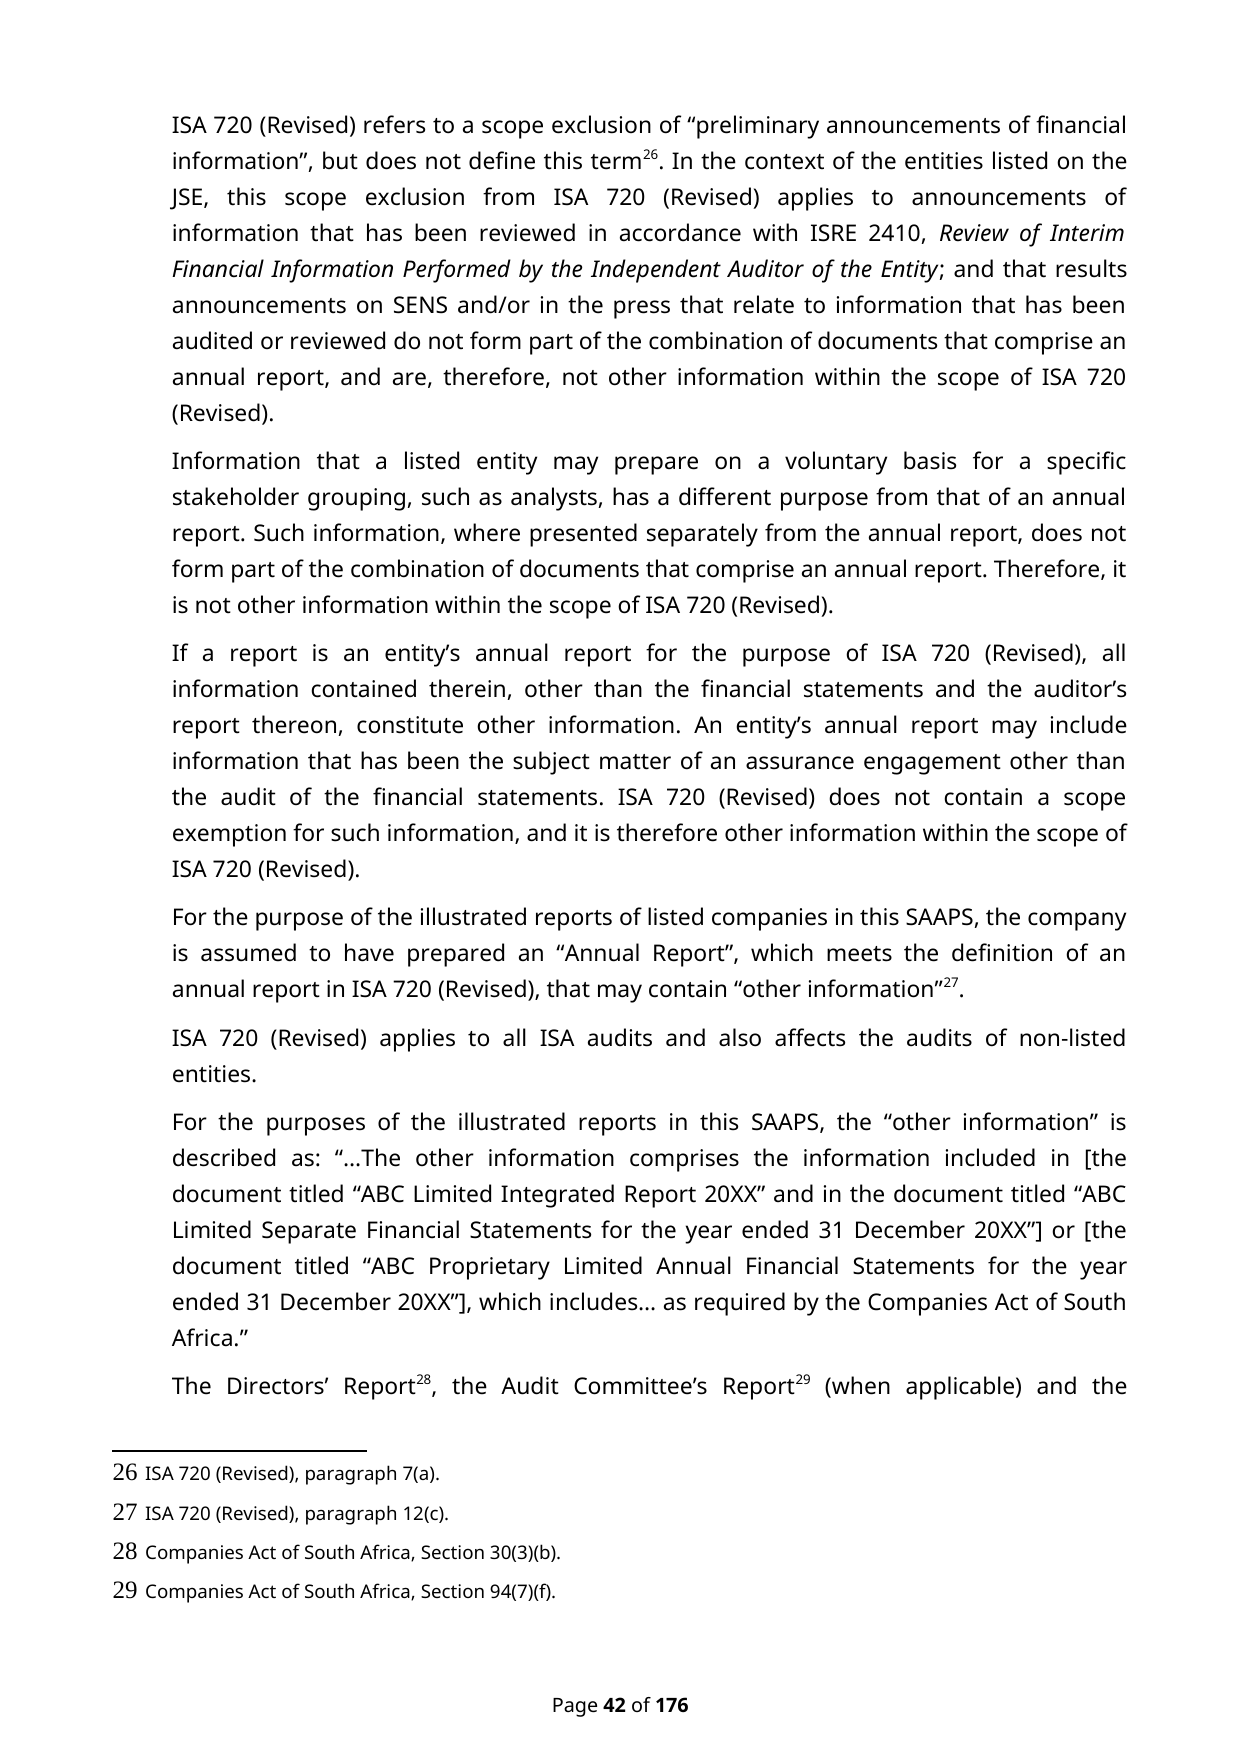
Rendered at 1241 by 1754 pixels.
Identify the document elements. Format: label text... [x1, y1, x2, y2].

text For the purpose of the illustrated reports of listed companies in this SAAPS, the company is assumed to have prepared an “Annual Report”, which meets the definition of an annual report in ISA 720 (Revised), that may contain “other information”. [172, 901, 1128, 1004]
text For the purposes of the illustrated reports in this SAAPS, the “other information” is described as: “…The other information comprises the information included in [the document titled “ABC Limited Integrated Report 20XX” and in the document titled “ABC Limited Separate Financial Statements for the year ended 31 December 20XX”] or [the document titled “ABC Proprietary Limited Annual Financial Statements for the year ended 31 December 20XX”], which includes… as required by the Companies Act of South Africa.” [172, 1106, 1128, 1353]
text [172, 1370, 1128, 1401]
text Information that a listed entity may prepare on a voluntary basis for a specific stakeholder grouping, such as analysts, has a different purpose from that of an annual report. Such information, where presented separately from the annual report, does not form part of the combination of documents that comprise an annual report. Therefore, it is not other information within the scope of ISA 720 (Revised). [172, 445, 1128, 620]
text ISA 720 (Revised) applies to all ISA audits and also affects the audits of non-listed entities. [172, 1022, 1128, 1089]
text If a report is an entity’s annual report for the purpose of ISA 720 (Revised), all information contained therein, other than the financial statements and the auditor’s report thereon, constitute other information. An entity’s annual report may include information that has been the subject matter of an assurance engagement other than the audit of the financial statements. ISA 720 (Revised) does not contain a scope exemption for such information, and it is therefore other information within the scope of ISA 720 (Revised). [172, 637, 1128, 884]
text ISA 720 (Revised) refers to a scope exclusion of “preliminary announcements of financial information”, but does not define this term. In the context of the entities listed on the JSE, this scope exclusion from ISA 720 (Revised) applies to announcements of information that has been reviewed in accordance with ISRE 2410, Review of Interim Financial Information Performed by the Independent Auditor of the Entity; and that results announcements on SENS and/or in the press that relate to information that has been audited or reviewed do not form part of the combination of documents that comprise an annual report, and are, therefore, not other information within the scope of ISA 720 (Revised). [172, 109, 1128, 428]
